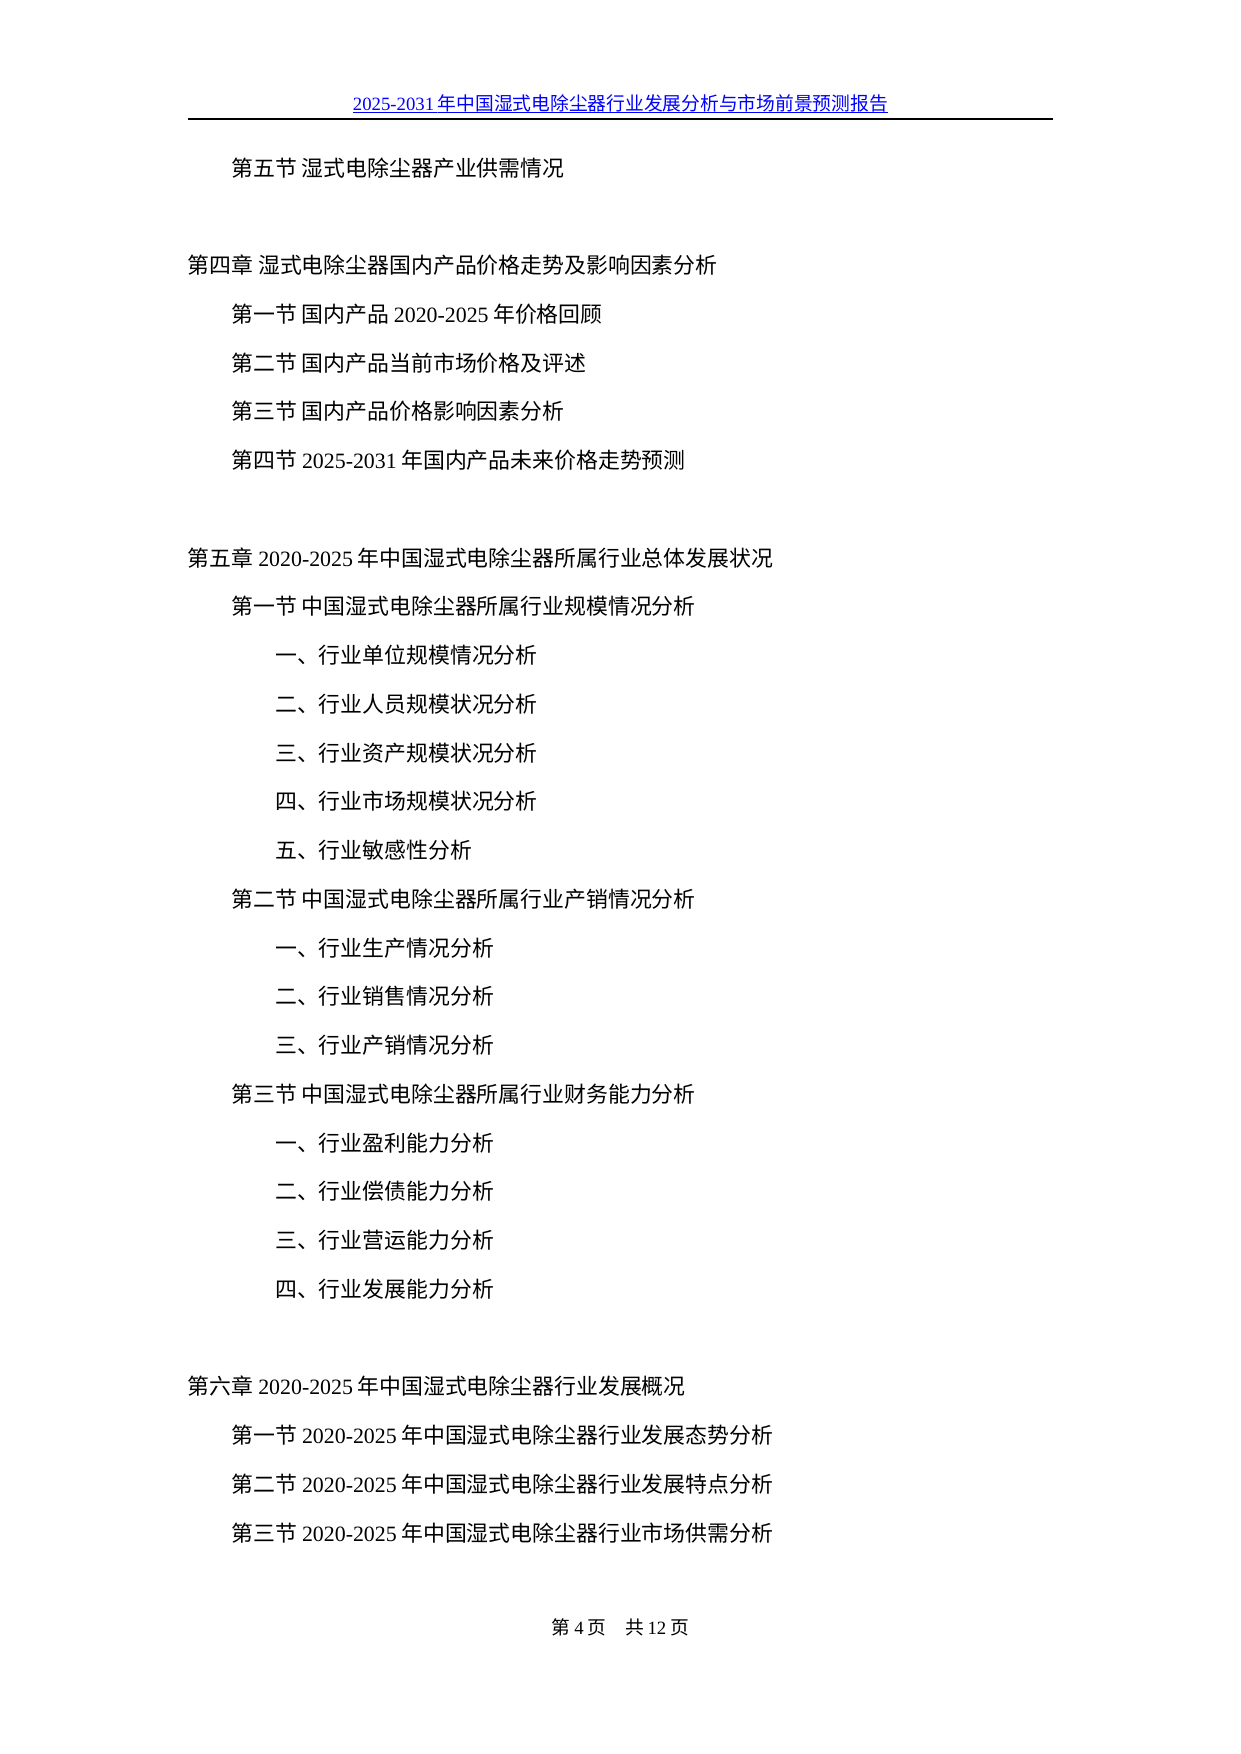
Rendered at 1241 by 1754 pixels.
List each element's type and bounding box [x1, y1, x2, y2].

text [187, 150, 1053, 1548]
